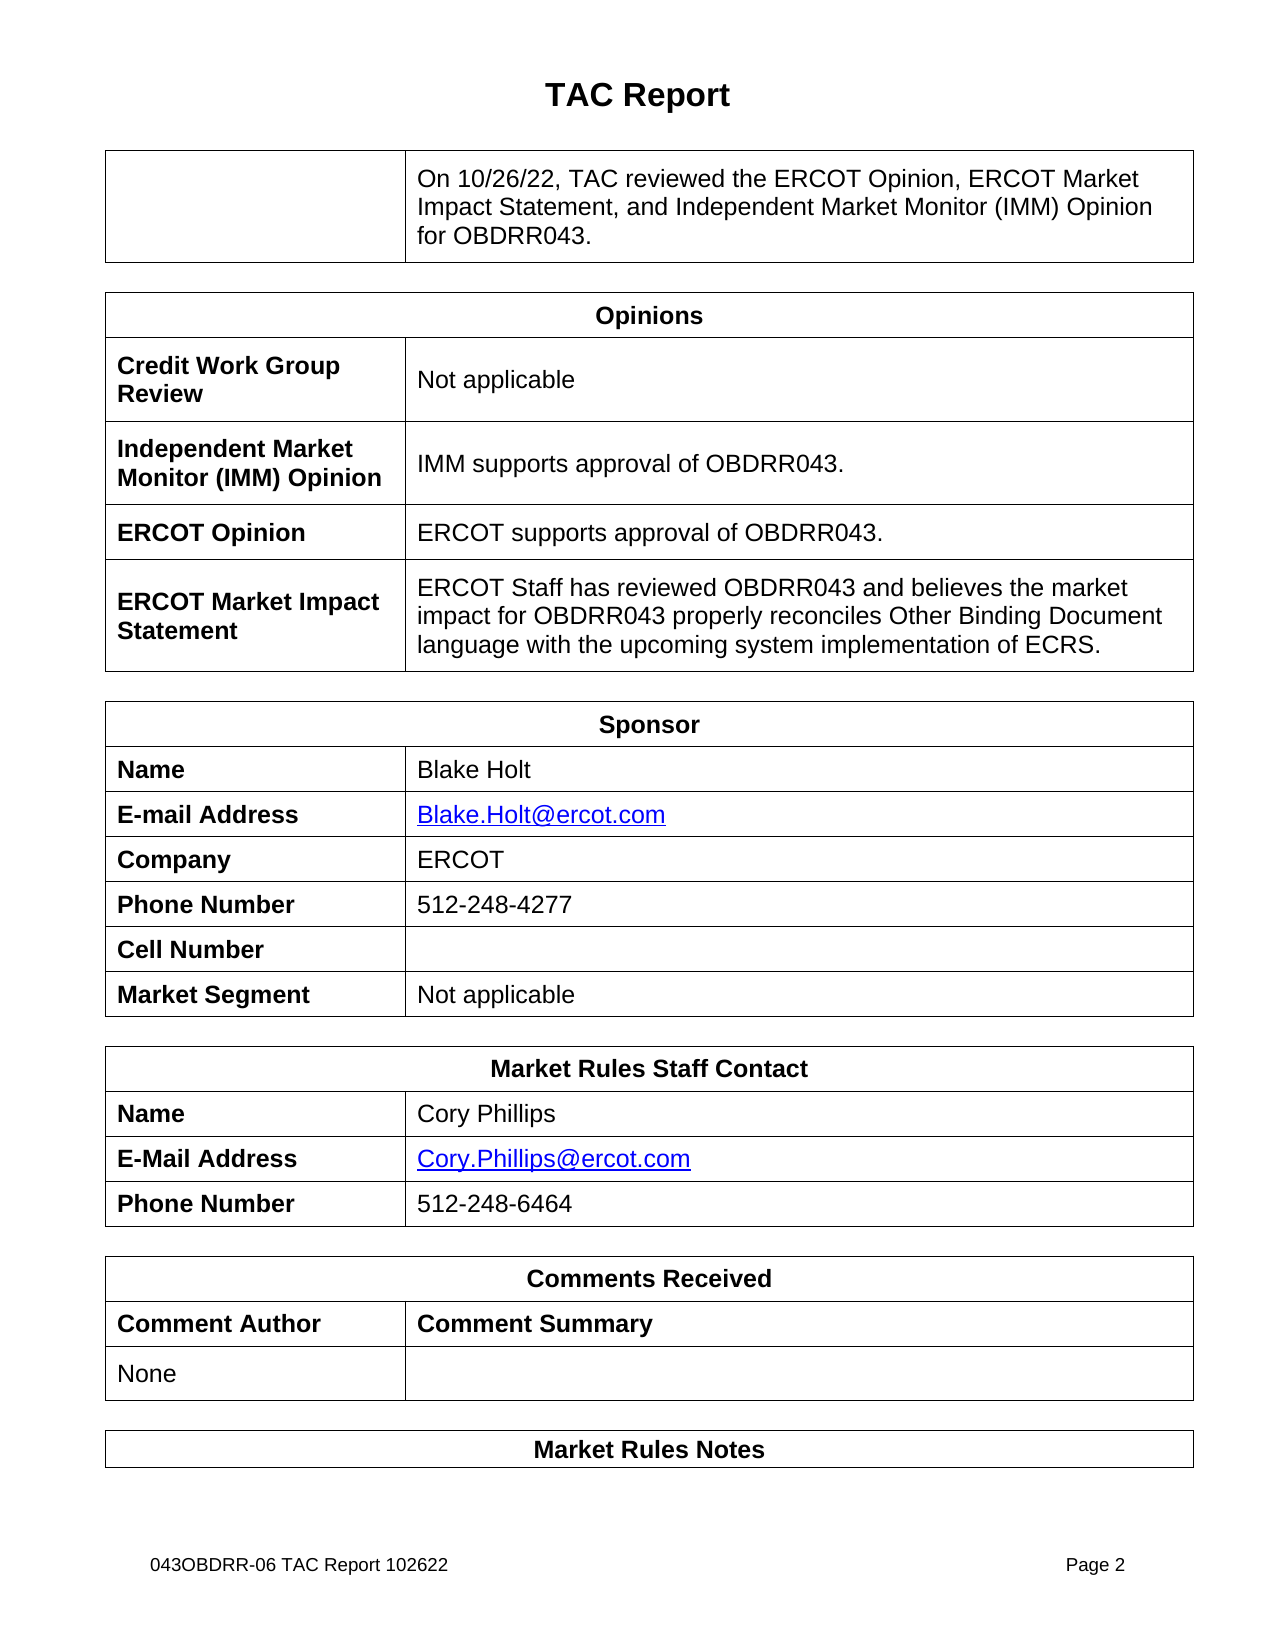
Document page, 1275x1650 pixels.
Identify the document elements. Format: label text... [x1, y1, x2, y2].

table_cell [406, 1347, 1193, 1400]
table_cell Comment Summary [406, 1302, 1193, 1346]
table_cell IMM supports approval of OBDRR043. [406, 422, 1193, 504]
table_header Market Rules Notes [106, 1431, 1193, 1467]
table_cell Company [106, 837, 405, 881]
table_header Opinions [106, 293, 1193, 337]
table_cell Phone Number [106, 1182, 405, 1226]
table_cell Phone Number [106, 882, 405, 926]
table_cell [406, 927, 1193, 971]
table_cell 512-248-4277 [406, 882, 1193, 926]
table_cell E-mail Address [106, 792, 405, 836]
table_cell Name [106, 747, 405, 791]
table_cell ERCOT Staff has reviewed OBDRR043 and believes the market impact for OBDRR043 properly reconciles Other Binding Document language with the upcoming system implementation of ECRS. [406, 560, 1193, 671]
table_cell Not applicable [406, 972, 1193, 1016]
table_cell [406, 151, 1193, 262]
table_cell ERCOT Opinion [106, 505, 405, 559]
table_cell Cell Number [106, 927, 405, 971]
table_cell Market Segment [106, 972, 405, 1016]
table_cell Name [106, 1092, 405, 1136]
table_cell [106, 151, 405, 262]
table_cell 512-248-6464 [406, 1182, 1193, 1226]
table_cell Credit Work Group Review [106, 338, 405, 421]
table_header Market Rules Staff Contact [106, 1047, 1193, 1091]
table_cell None [106, 1347, 405, 1400]
table_header Comments Received [106, 1257, 1193, 1301]
table_cell Cory.Phillips@ercot.com [406, 1137, 1193, 1181]
table_cell E-Mail Address [106, 1137, 405, 1181]
table_cell ERCOT Market Impact Statement [106, 560, 405, 671]
table_header Sponsor [106, 702, 1193, 746]
table_cell ERCOT supports approval of OBDRR043. [406, 505, 1193, 559]
table_cell Not applicable [406, 338, 1193, 421]
table_cell Independent Market Monitor (IMM) Opinion [106, 422, 405, 504]
table_cell Blake Holt [406, 747, 1193, 791]
table_cell Cory Phillips [406, 1092, 1193, 1136]
table_cell ERCOT [406, 837, 1193, 881]
table_cell Comment Author [106, 1302, 405, 1346]
table_cell Blake.Holt@ercot.com [406, 792, 1193, 836]
